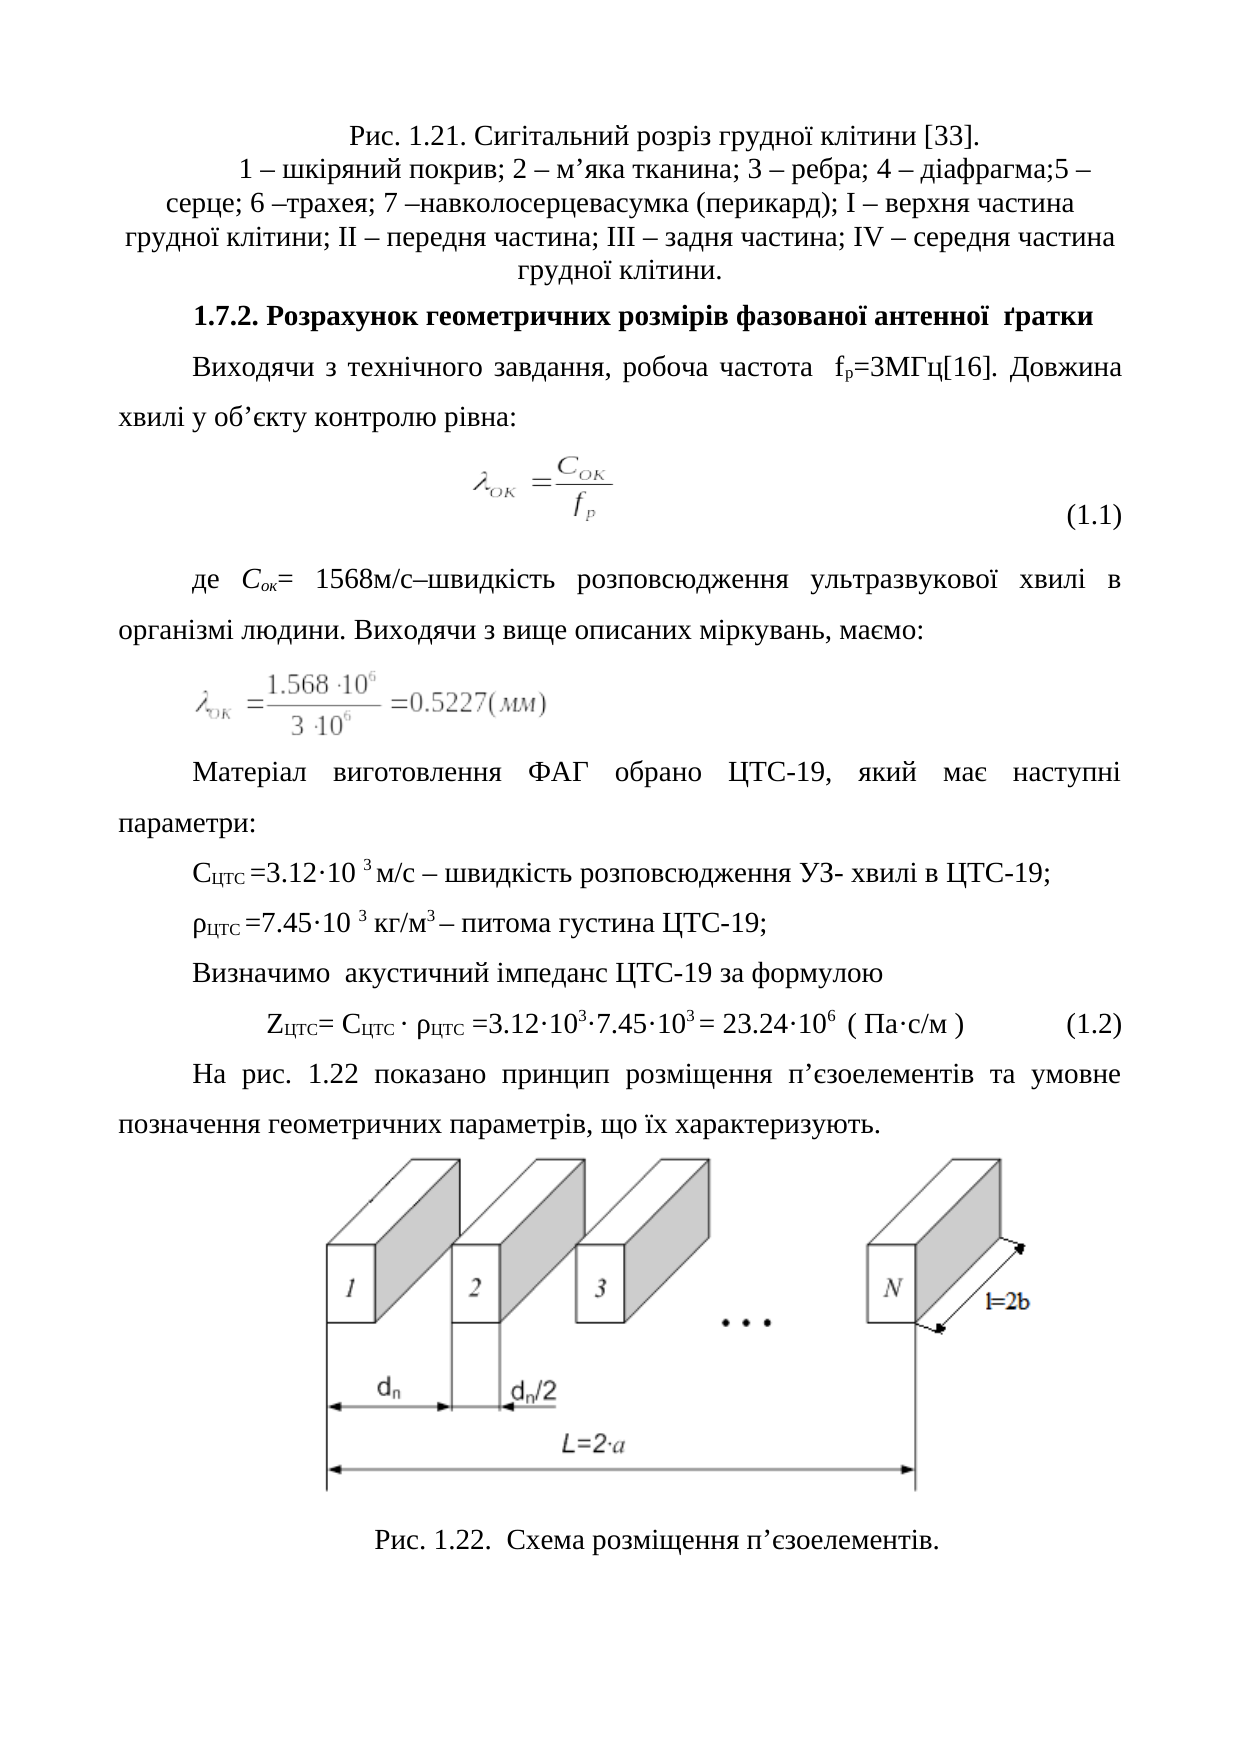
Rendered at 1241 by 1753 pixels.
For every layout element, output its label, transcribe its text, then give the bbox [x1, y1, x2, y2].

text Виходячи з технічного завдання, робоча частота fр=3МГц[16]. Довжина хвилі у об’єкту контролю рівна: [118, 349, 1122, 432]
text СЦТС =3.12·10 3 м/с – швидкість розповсюдження УЗ- хвилі в ЦТС-19; [118, 855, 1122, 888]
text 1 – шкіряний покрив; 2 – м’яка тканина; 3 – ребра; 4 – діафрагма;5 – серце; 6 –трахея; 7 –навколосерцевасумка (перикард); І – верхня частина грудної клітини; ІІ – передня частина; ІІІ – задня частина; IV – середня частина грудної клітини. [118, 152, 1122, 286]
list 1.7.2. Розрахунок геометричних розмірів фазованої антенної ґратки [118, 298, 1122, 332]
text На рис. 1.22 показано принцип розміщення п’єзоелементів та умовне позначення геометричних параметрів, що їх характеризують. [118, 1056, 1122, 1140]
picture [281, 1156, 1032, 1509]
text Рис. 1.22. Схема розміщення п’єзоелементів. [118, 1522, 1122, 1556]
text Рис. 1.21. Сигітальний розріз грудної клітини [33]. [118, 118, 1122, 152]
text ZЦТС= СЦТС · ρЦТС =3.12·103·7.45·103 = 23.24·106 ( Па·с/м ) (1.2) [118, 1006, 1122, 1039]
text де Сок= 1568м/с–швидкість розповсюдження ультразвукової хвилі в організмі людини. Виходячи з вище описаних міркувань, маємо: [118, 562, 1122, 646]
text Визначимо акустичний імпеданс ЦТС-19 за формулою [118, 956, 1122, 989]
text ρЦТС =7.45·10 3 кг/м3 – питома густина ЦТС-19; [118, 905, 1122, 939]
text Матеріал виготовлення ФАГ обрано ЦТС-19, який має наступні параметри: [118, 754, 1122, 838]
text (1.1) [118, 449, 1122, 531]
